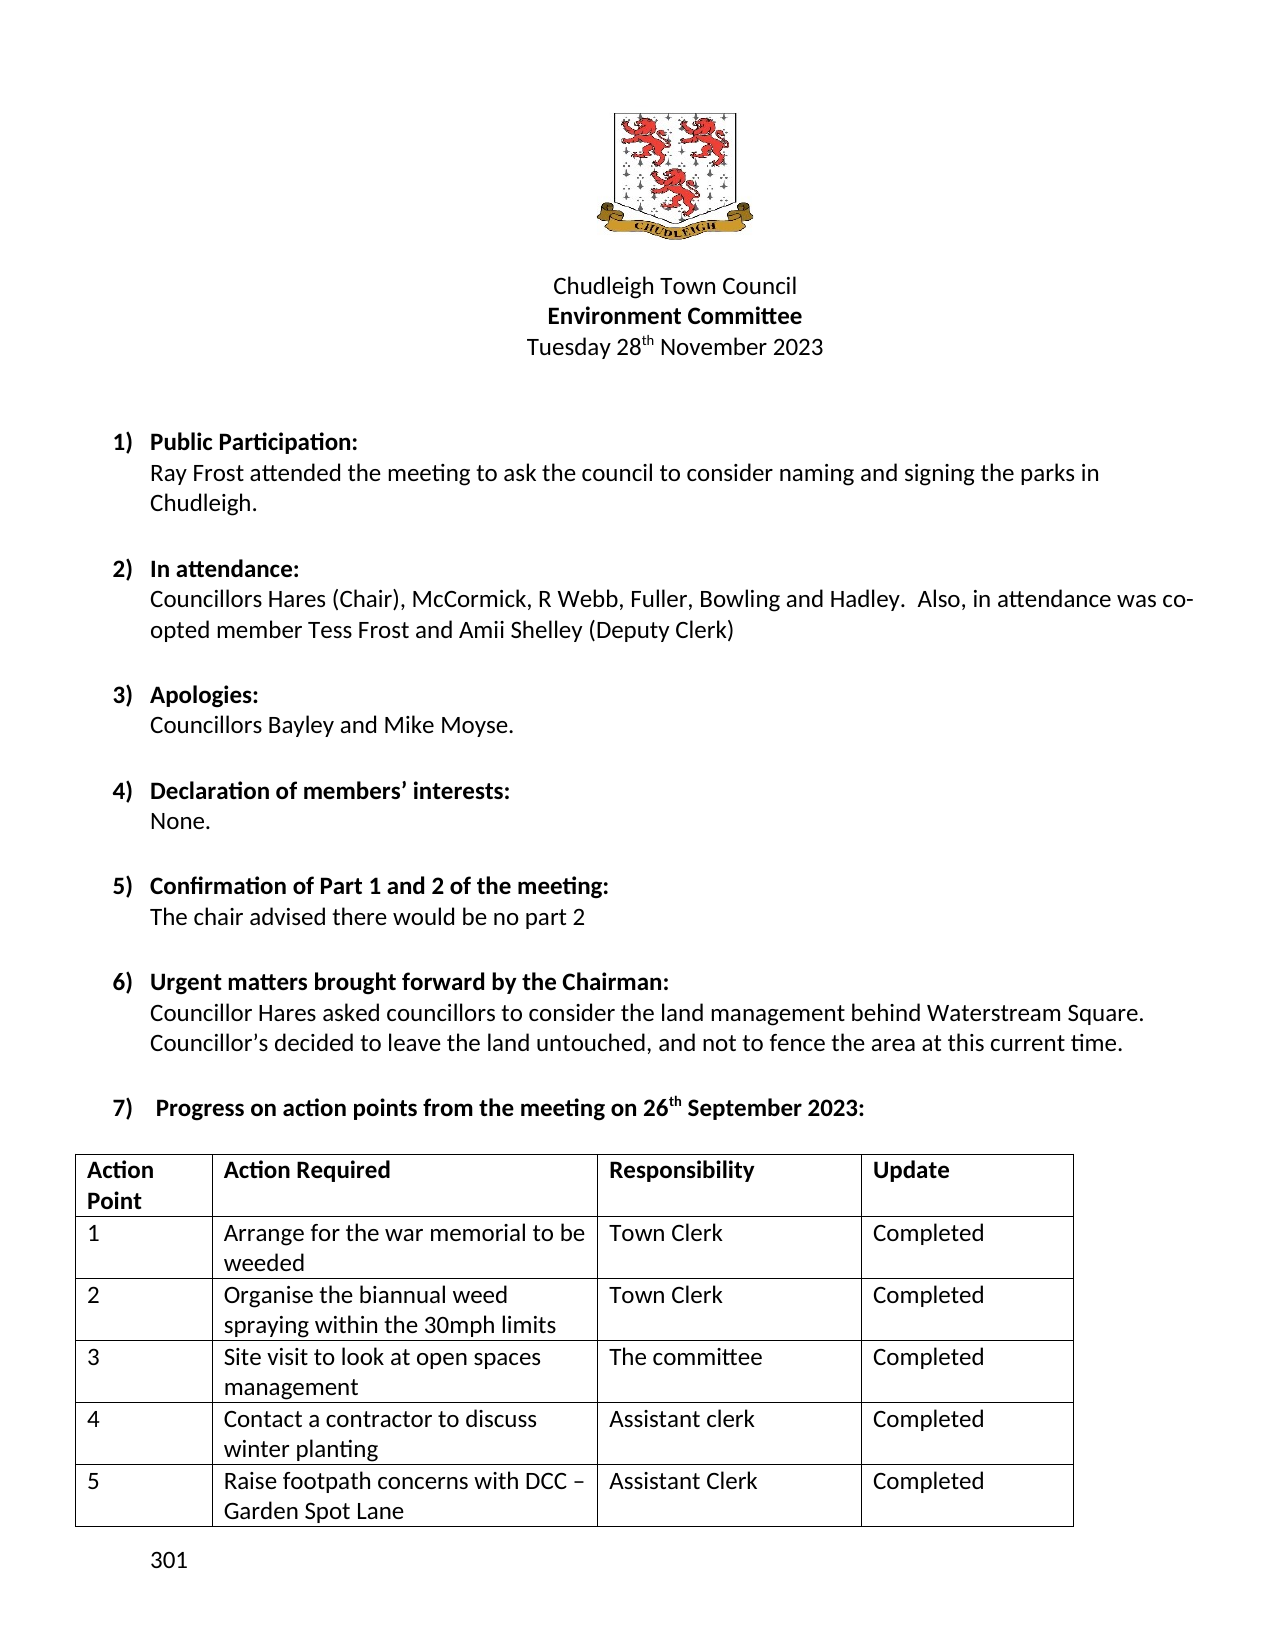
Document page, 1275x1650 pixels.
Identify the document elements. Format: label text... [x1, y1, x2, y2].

subtitle Public Participation: [112, 427, 1200, 457]
table_cell Assistant clerk [598, 1403, 861, 1464]
subtitle Tuesday 28th November 2023 [150, 331, 1200, 361]
table_cell Completed [862, 1465, 1073, 1526]
table_cell Raise footpath concerns with DCC – Garden Spot Lane [213, 1465, 597, 1526]
table_header Action Required [213, 1155, 597, 1216]
table_cell 3 [76, 1341, 212, 1402]
subtitle Environment Committee [150, 300, 1200, 331]
table_cell Completed [862, 1279, 1073, 1340]
table_cell Organise the biannual weed spraying within the 30mph limits [213, 1279, 597, 1340]
text Councillor Hares asked councillors to consider the land management behind Waterstream Square. Councillor’s decided to leave the land untouched, and not to fence the area at this current time. [150, 997, 1200, 1058]
subtitle Progress on action points from the meeting on 26th September 2023: [112, 1092, 1200, 1123]
table_cell Town Clerk [598, 1279, 861, 1340]
table_cell Completed [862, 1403, 1073, 1464]
subtitle Apologies: [112, 679, 1200, 709]
table_cell Completed [862, 1217, 1073, 1278]
table_header Update [862, 1155, 1073, 1216]
table_header Action Point [76, 1155, 212, 1216]
table_cell Town Clerk [598, 1217, 861, 1278]
table_cell Site visit to look at open spaces management [213, 1341, 597, 1402]
table_cell Completed [862, 1341, 1073, 1402]
table_cell 5 [76, 1465, 212, 1526]
table_cell The committee [598, 1341, 861, 1402]
text Ray Frost attended the meeting to ask the council to consider naming and signing the parks in Chudleigh. [150, 457, 1200, 518]
picture [596, 105, 754, 240]
subtitle Declaration of members’ interests: [112, 775, 1200, 805]
table_cell 2 [76, 1279, 212, 1340]
table_cell 4 [76, 1403, 212, 1464]
table_cell 1 [76, 1217, 212, 1278]
text None. [150, 805, 1200, 836]
subtitle Confirmation of Part 1 and 2 of the meeting: [112, 871, 1200, 901]
table_cell Arrange for the war memorial to be weeded [213, 1217, 597, 1278]
text Councillors Bayley and Mike Moyse. [150, 709, 1200, 740]
text The chair advised there would be no part 2 [150, 901, 1200, 932]
subtitle In attendance: [112, 553, 1200, 583]
subtitle Urgent matters brought forward by the Chairman: [112, 966, 1200, 997]
table_cell Contact a contractor to discuss winter planting [213, 1403, 597, 1464]
table_header Responsibility [598, 1155, 861, 1216]
subtitle Chudleigh Town Council [150, 270, 1200, 300]
text Councillors Hares (Chair), McCormick, R Webb, Fuller, Bowling and Hadley. Also, in attendance was co-opted member Tess Frost and Amii Shelley (Deputy Clerk) [150, 583, 1200, 644]
table_cell Assistant Clerk [598, 1465, 861, 1526]
